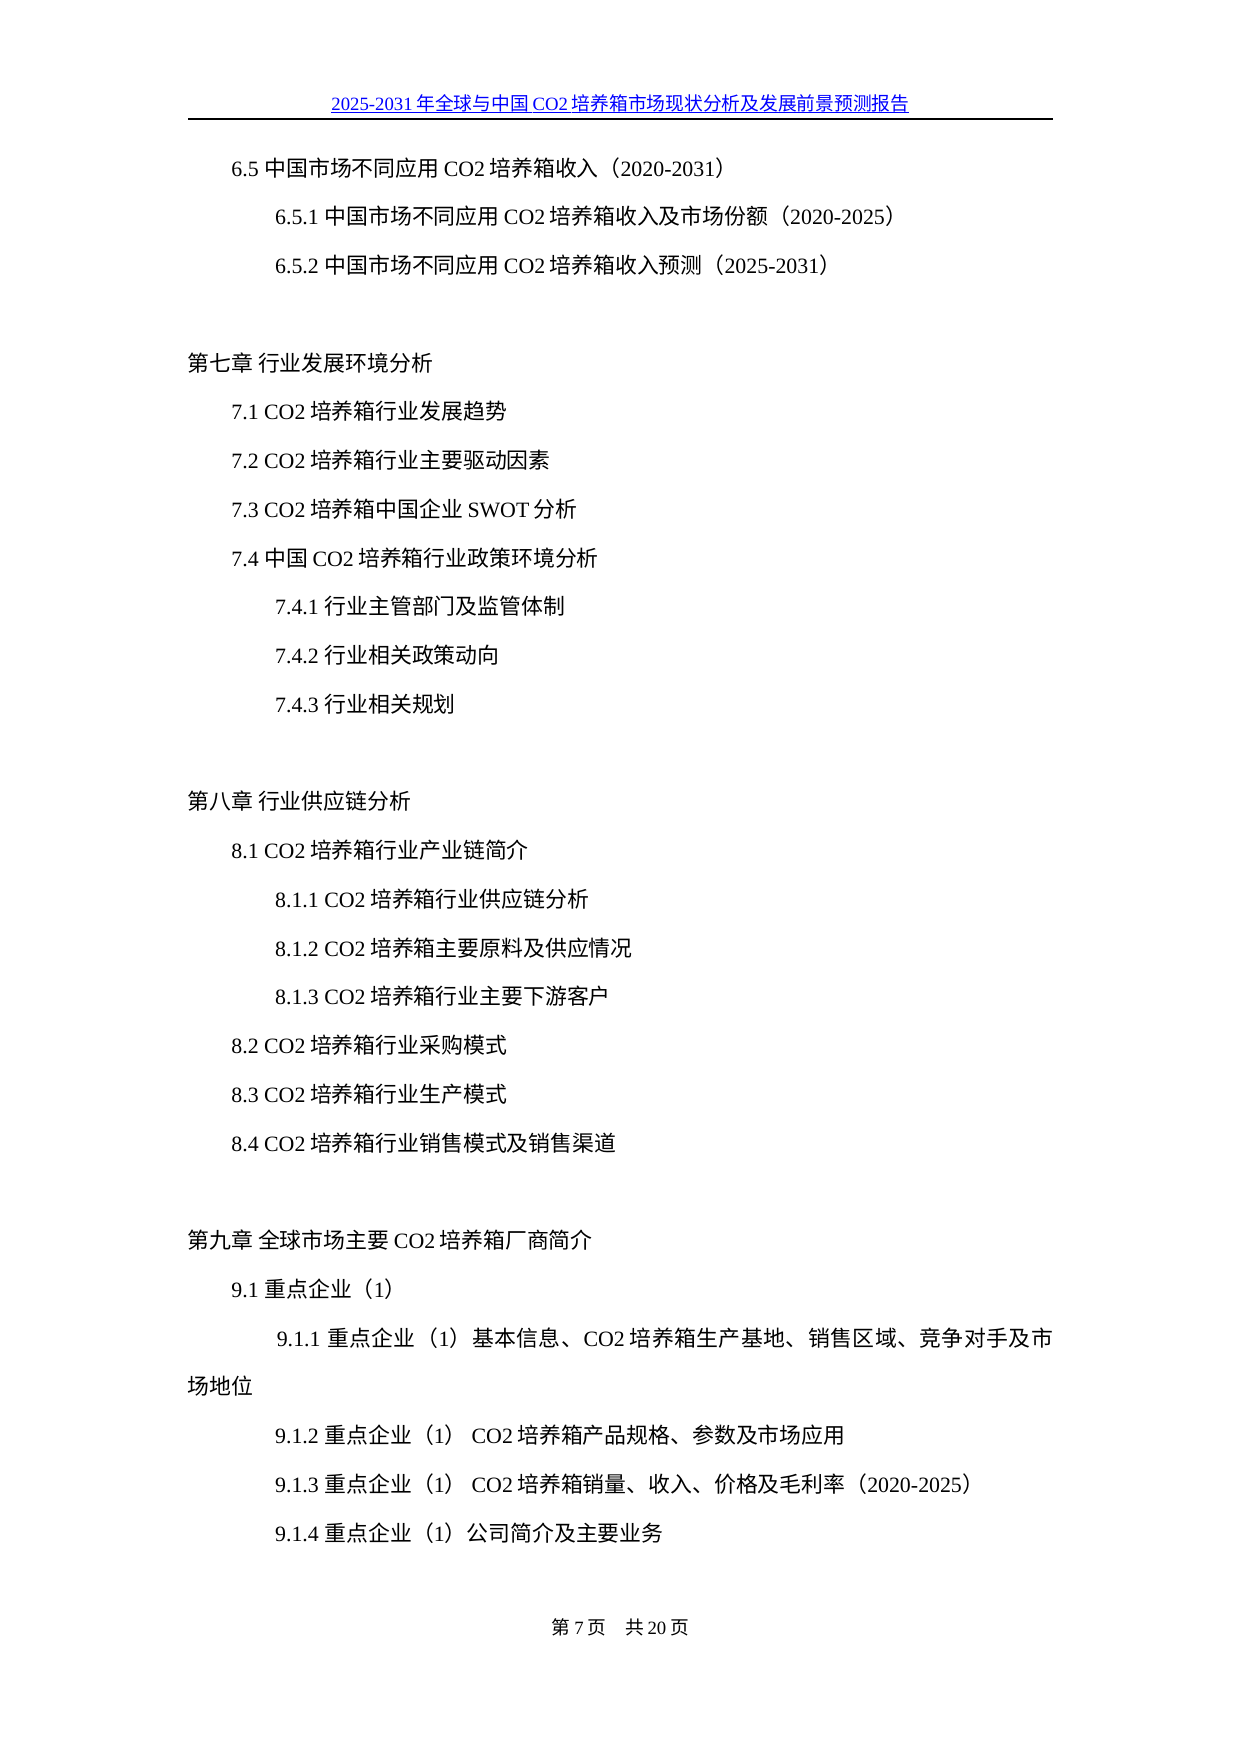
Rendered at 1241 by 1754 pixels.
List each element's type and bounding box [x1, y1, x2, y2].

text [187, 150, 1053, 1548]
